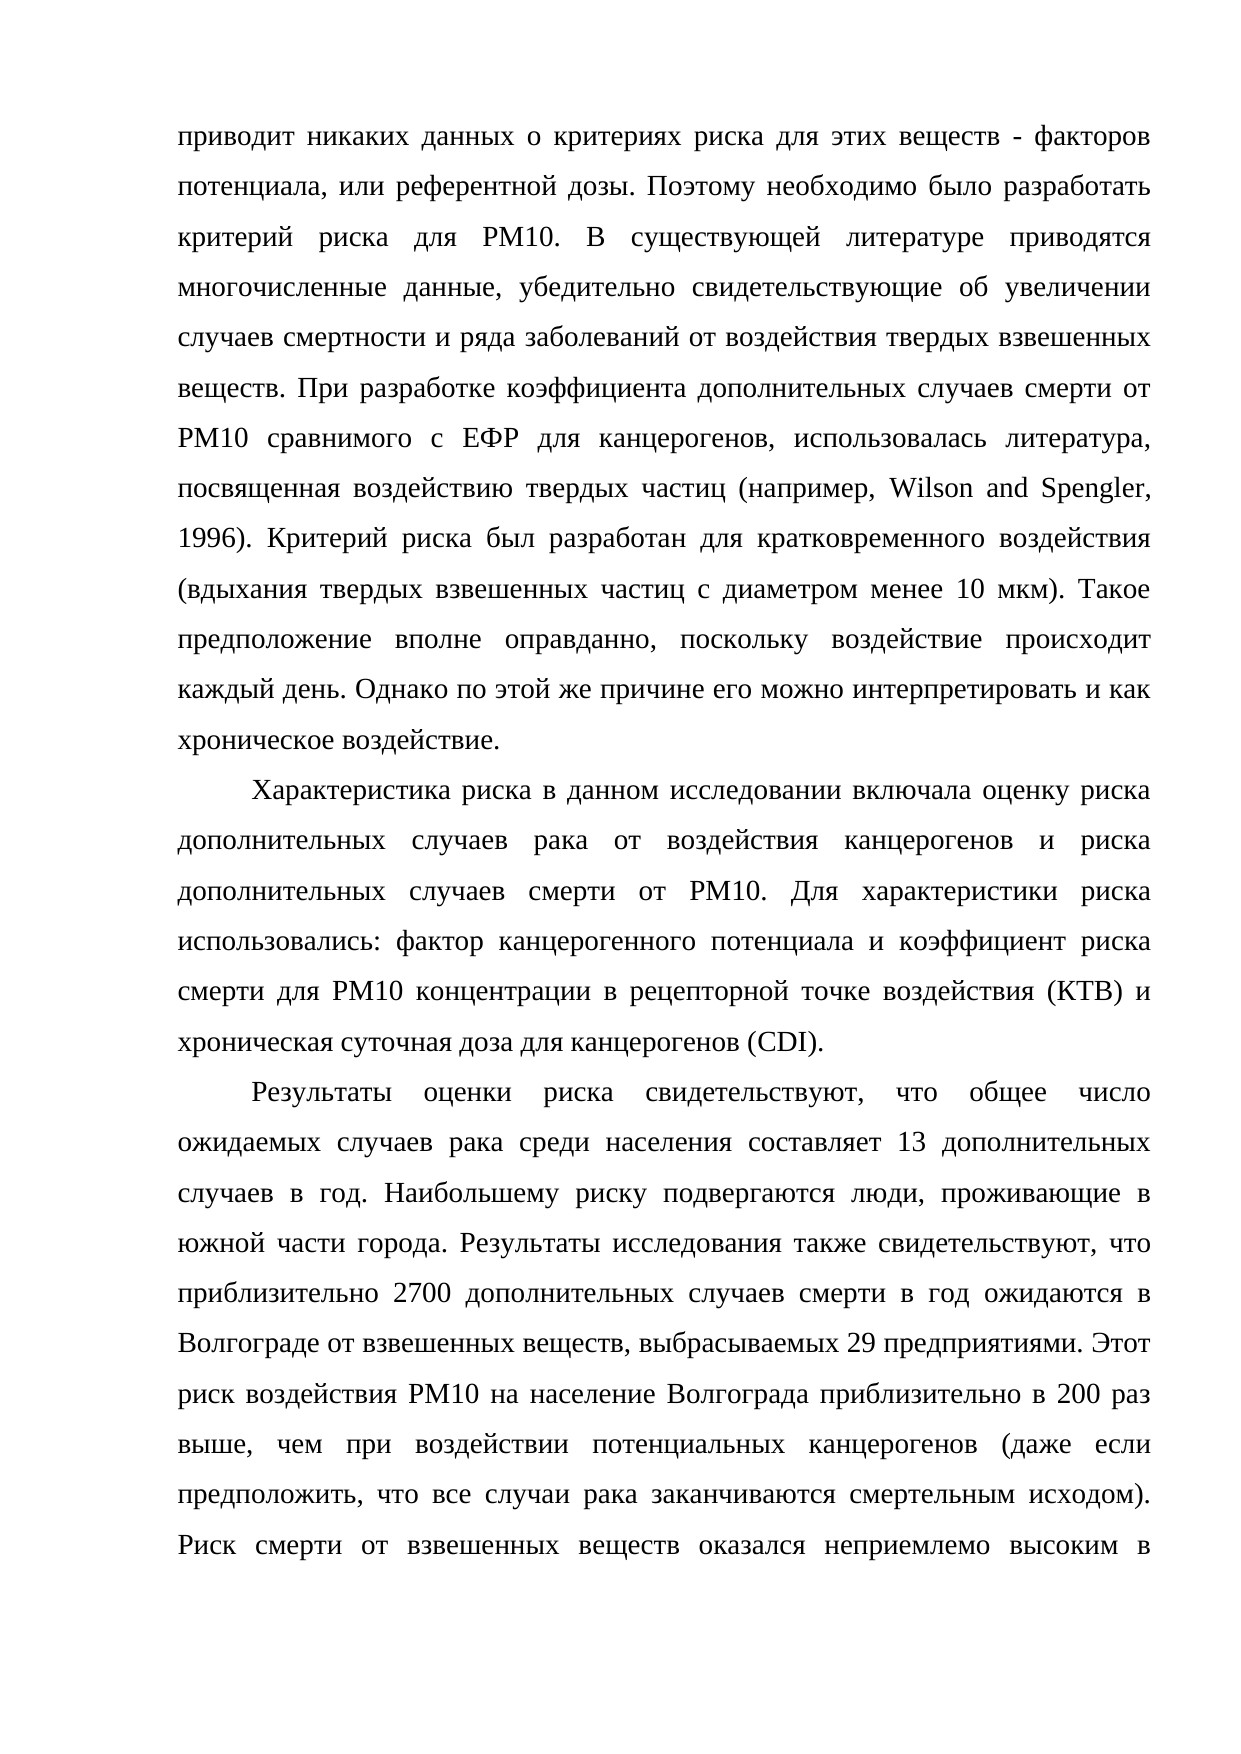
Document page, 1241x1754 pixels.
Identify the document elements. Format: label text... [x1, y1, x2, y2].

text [177, 118, 1152, 755]
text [177, 1074, 1152, 1560]
text Характеристика риска в данном исследовании включала оценку риска дополнительных случаев рака от воздействия канцерогенов и риска дополнительных случаев смерти от РМ10. Для характеристики риска использовались: фактор канцерогенного потенциала и коэффициент риска смерти для РМ10 концентрации в рецепторной точке воздействия (КТВ) и хроническая суточная доза для канцерогенов (CDI). [177, 772, 1152, 1057]
